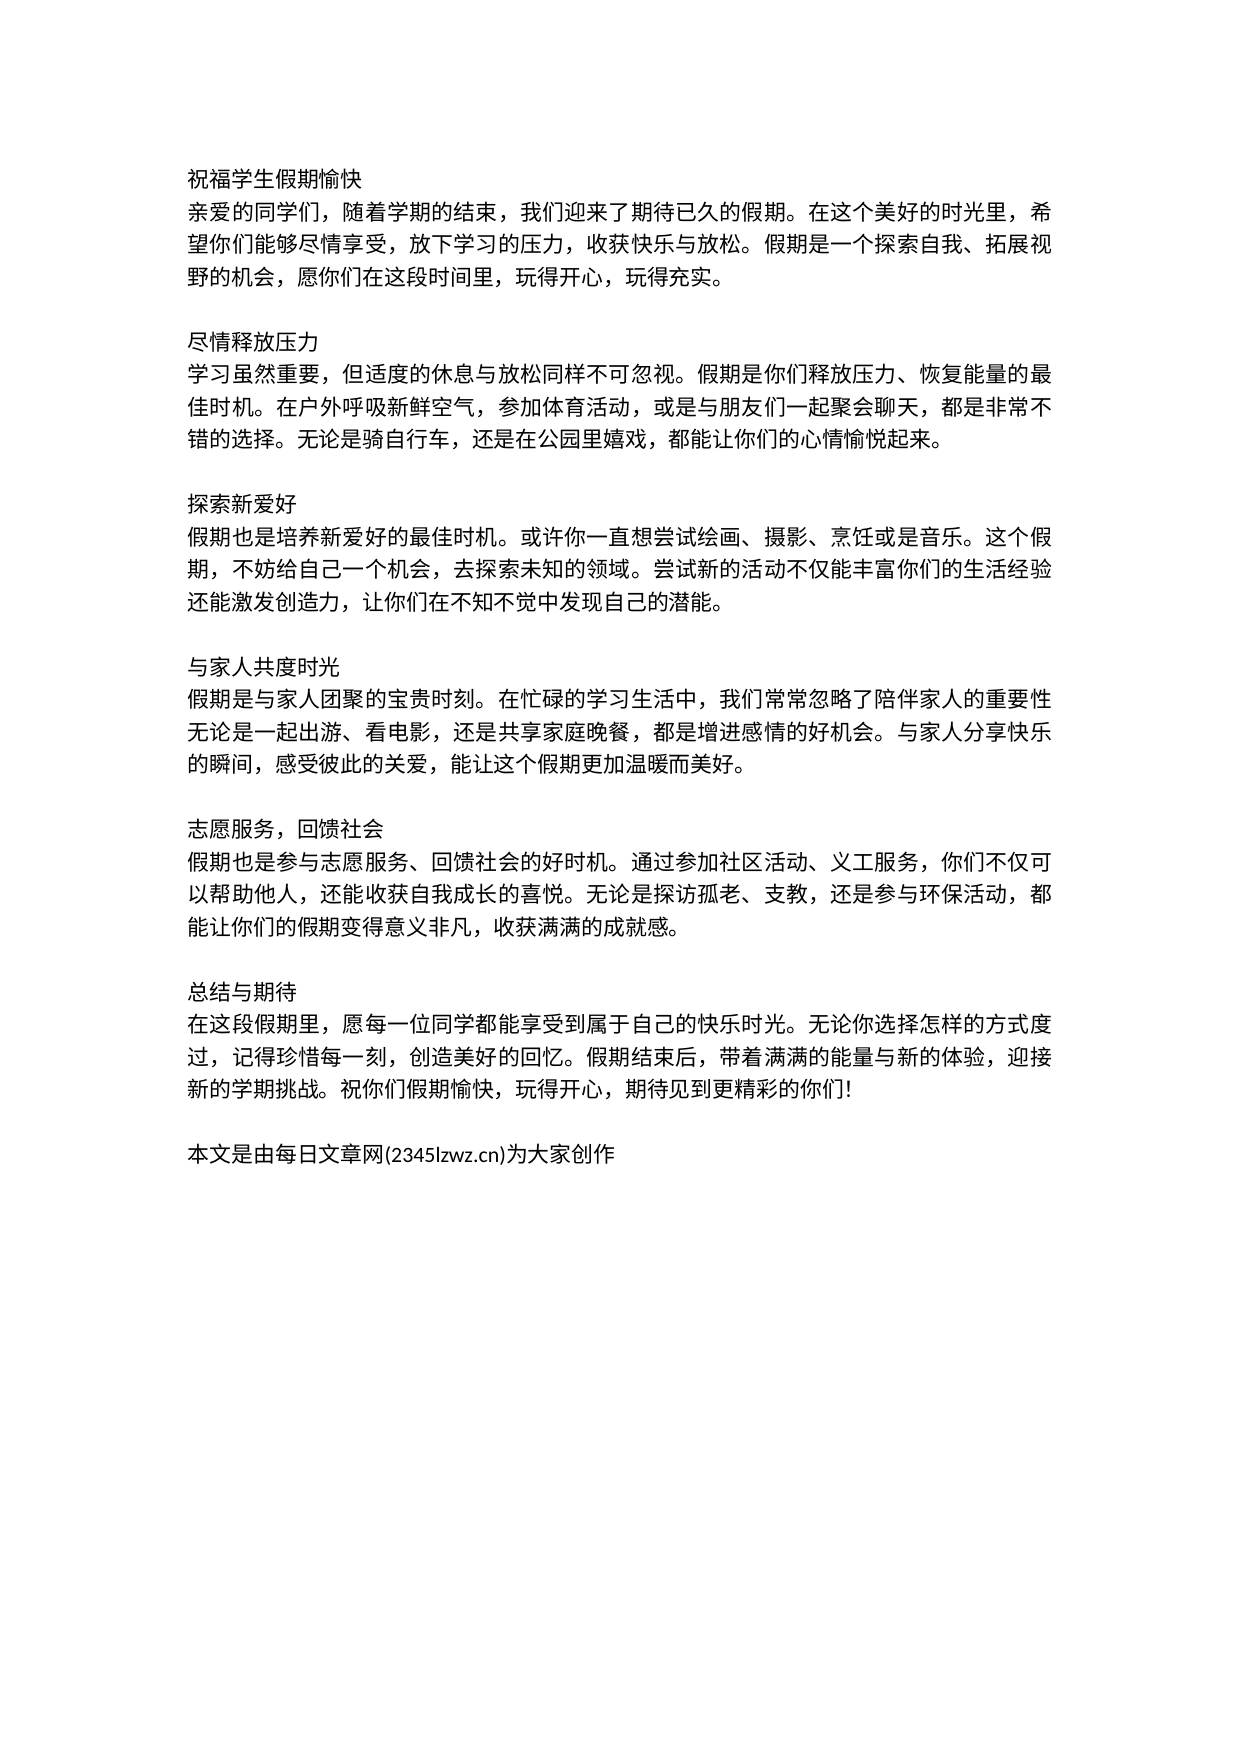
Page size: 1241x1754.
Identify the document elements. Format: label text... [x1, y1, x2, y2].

text 探索新爱好 [187, 487, 1053, 519]
text 假期也是培养新爱好的最佳时机。或许你一直想尝试绘画、摄影、烹饪或是音乐。这个假期，不妨给自己一个机会，去探索未知的领域。尝试新的活动不仅能丰富你们的生活经验，还能激发创造力，让你们在不知不觉中发现自己的潜能。 [187, 519, 1053, 617]
text 在这段假期里，愿每一位同学都能享受到属于自己的快乐时光。无论你选择怎样的方式度过，记得珍惜每一刻，创造美好的回忆。假期结束后，带着满满的能量与新的体验，迎接新的学期挑战。祝你们假期愉快，玩得开心，期待见到更精彩的你们！ [187, 1007, 1053, 1104]
text 学习虽然重要，但适度的休息与放松同样不可忽视。假期是你们释放压力、恢复能量的最佳时机。在户外呼吸新鲜空气，参加体育活动，或是与朋友们一起聚会聊天，都是非常不错的选择。无论是骑自行车，还是在公园里嬉戏，都能让你们的心情愉悦起来。 [187, 357, 1053, 454]
text 志愿服务，回馈社会 [187, 812, 1053, 844]
text 祝福学生假期愉快 [187, 162, 1053, 194]
text 假期是与家人团聚的宝贵时刻。在忙碌的学习生活中，我们常常忽略了陪伴家人的重要性。无论是一起出游、看电影，还是共享家庭晚餐，都是增进感情的好机会。与家人分享快乐的瞬间，感受彼此的关爱，能让这个假期更加温暖而美好。 [187, 682, 1053, 779]
text 与家人共度时光 [187, 649, 1053, 682]
text 本文是由每日文章网(2345lzwz.cn)为大家创作 [187, 1137, 1053, 1169]
text 亲爱的同学们，随着学期的结束，我们迎来了期待已久的假期。在这个美好的时光里，希望你们能够尽情享受，放下学习的压力，收获快乐与放松。假期是一个探索自我、拓展视野的机会，愿你们在这段时间里，玩得开心，玩得充实。 [187, 194, 1053, 292]
text 总结与期待 [187, 974, 1053, 1007]
text 尽情释放压力 [187, 324, 1053, 357]
text 假期也是参与志愿服务、回馈社会的好时机。通过参加社区活动、义工服务，你们不仅可以帮助他人，还能收获自我成长的喜悦。无论是探访孤老、支教，还是参与环保活动，都能让你们的假期变得意义非凡，收获满满的成就感。 [187, 844, 1053, 942]
